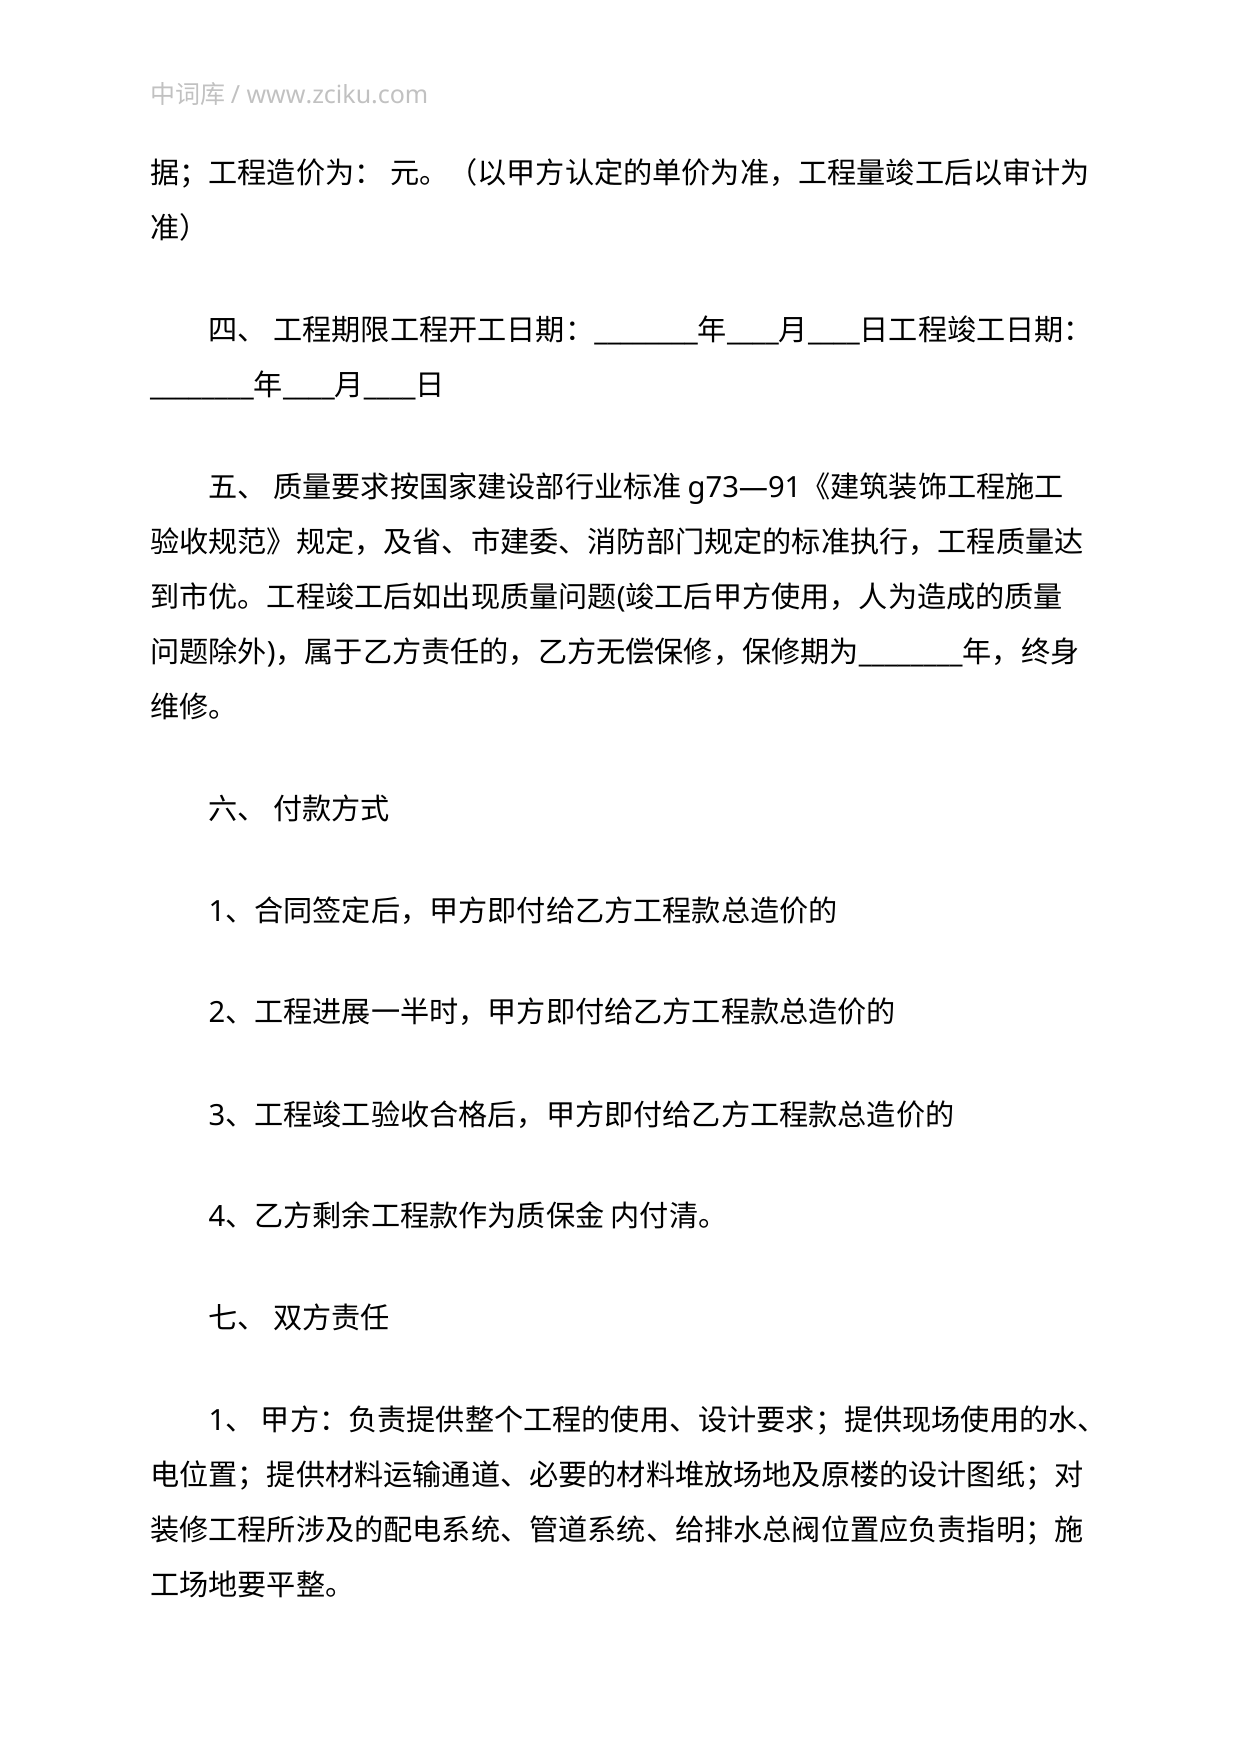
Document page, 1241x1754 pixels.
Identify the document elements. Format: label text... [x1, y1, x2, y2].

text 六、 付款方式 [150, 785, 1090, 828]
text 3、工程竣工验收合格后，甲方即付给乙方工程款总造价的 [150, 1091, 1090, 1133]
text 4、乙方剩余工程款作为质保金 内付清。 [150, 1193, 1090, 1235]
text 1、 甲方：负责提供整个工程的使用、设计要求；提供现场使用的水、电位置；提供材料运输通道、必要的材料堆放场地及原楼的设计图纸；对装修工程所涉及的配电系统、管道系统、给排水总阀位置应负责指明；施工场地要平整。 [150, 1397, 1090, 1604]
text 四、 工程期限工程开工日期：________年____月____日工程竣工日期：________年____月____日 [150, 307, 1090, 404]
text 七、 双方责任 [150, 1295, 1090, 1337]
text 五、 质量要求按国家建设部行业标准g73—91《建筑装饰工程施工验收规范》规定，及省、市建委、消防部门规定的标准执行，工程质量达到市优。工程竣工后如出现质量问题(竣工后甲方使用，人为造成的质量问题除外)，属于乙方责任的，乙方无偿保修，保修期为________年，终身维修。 [150, 464, 1090, 726]
text 1、合同签定后，甲方即付给乙方工程款总造价的 [150, 887, 1090, 929]
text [150, 150, 1090, 247]
text 2、工程进展一半时，甲方即付给乙方工程款总造价的 [150, 989, 1090, 1031]
